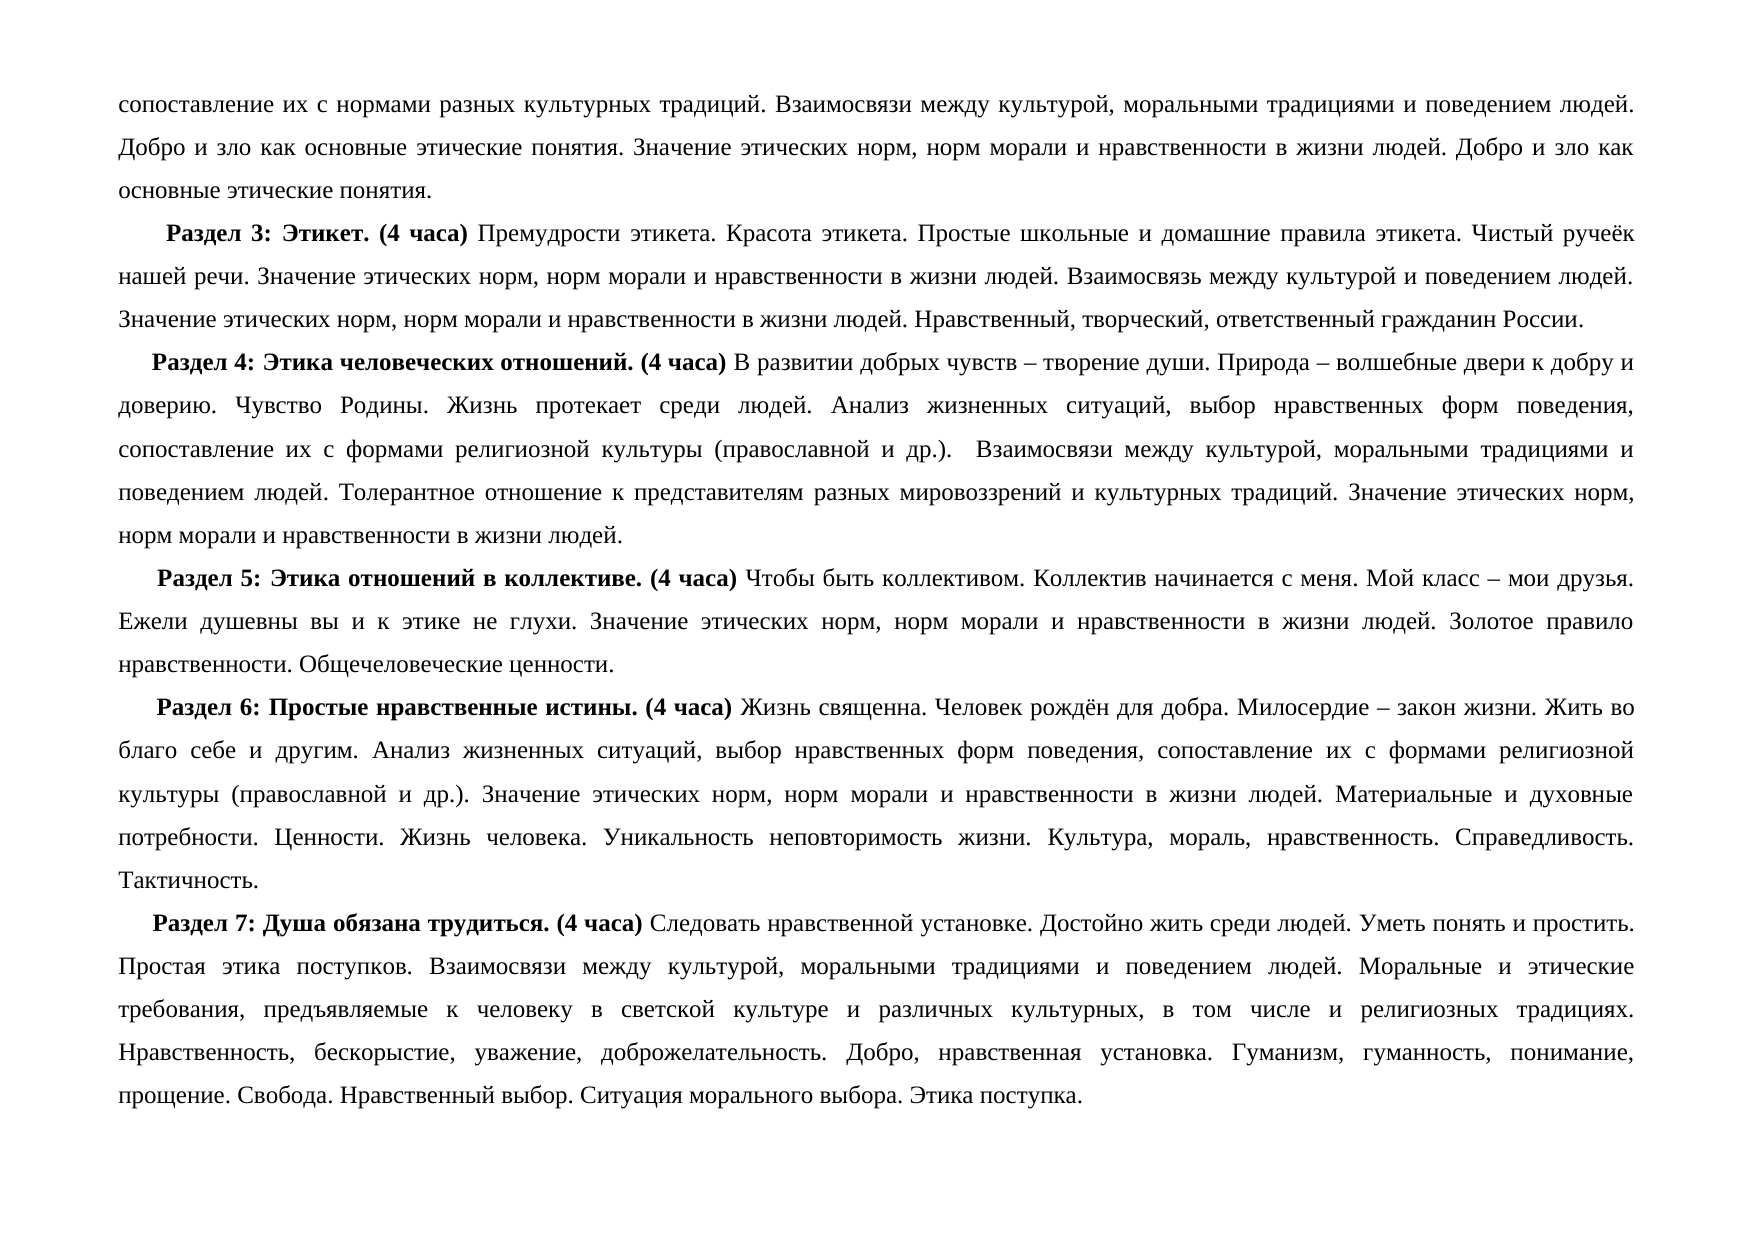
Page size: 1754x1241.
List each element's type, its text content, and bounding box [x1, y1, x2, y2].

text Раздел 4: Этика человеческих отношений. (4 часа) В развитии добрых чувств – творение души. Природа – волшебные двери к добру и доверию. Чувство Родины. Жизнь протекает среди людей. Анализ жизненных ситуаций, выбор нравственных форм поведения, сопоставление их с формами религиозной культуры (православной и др.). Взаимосвязи между культурой, моральными традициями и поведением людей. Толерантное отношение к представителям разных мировоззрений и культурных традиций. Значение этических норм, норм морали и нравственности в жизни людей. [118, 347, 1636, 549]
text Раздел 7: Душа обязана трудиться. (4 часа) Следовать нравственной установке. Достойно жить среди людей. Уметь понять и простить. Простая этика поступков. Взаимосвязи между культурой, моральными традициями и поведением людей. Моральные и этические требования, предъявляемые к человеку в светской культуре и различных культурных, в том числе и религиозных традициях. Нравственность, бескорыстие, уважение, доброжелательность. Добро, нравственная установка. Гуманизм, гуманность, понимание, прощение. Свобода. Нравственный выбор. Ситуация морального выбора. Этика поступка. [118, 908, 1636, 1109]
text Раздел 3: Этикет. (4 часа) Премудрости этикета. Красота этикета. Простые школьные и домашние правила этикета. Чистый ручеёк нашей речи. Значение этических норм, норм морали и нравственности в жизни людей. Взаимосвязь между культурой и поведением людей. Значение этических норм, норм морали и нравственности в жизни людей. Нравственный, творческий, ответственный гражданин России. [118, 218, 1636, 333]
text Раздел 6: Простые нравственные истины. (4 часа) Жизнь священна. Человек рождён для добра. Милосердие – закон жизни. Жить во благо себе и другим. Анализ жизненных ситуаций, выбор нравственных форм поведения, сопоставление их с формами религиозной культуры (православной и др.). Значение этических норм, норм морали и нравственности в жизни людей. Материальные и духовные потребности. Ценности. Жизнь человека. Уникальность неповторимость жизни. Культура, мораль, нравственность. Справедливость. Тактичность. [118, 692, 1636, 894]
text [118, 89, 1636, 204]
text Раздел 5: Этика отношений в коллективе. (4 часа) Чтобы быть коллективом. Коллектив начинается с меня. Мой класс – мои друзья. Ежели душевны вы и к этике не глухи. Значение этических норм, норм морали и нравственности в жизни людей. Золотое правило нравственности. Общечеловеческие ценности. [118, 563, 1636, 678]
